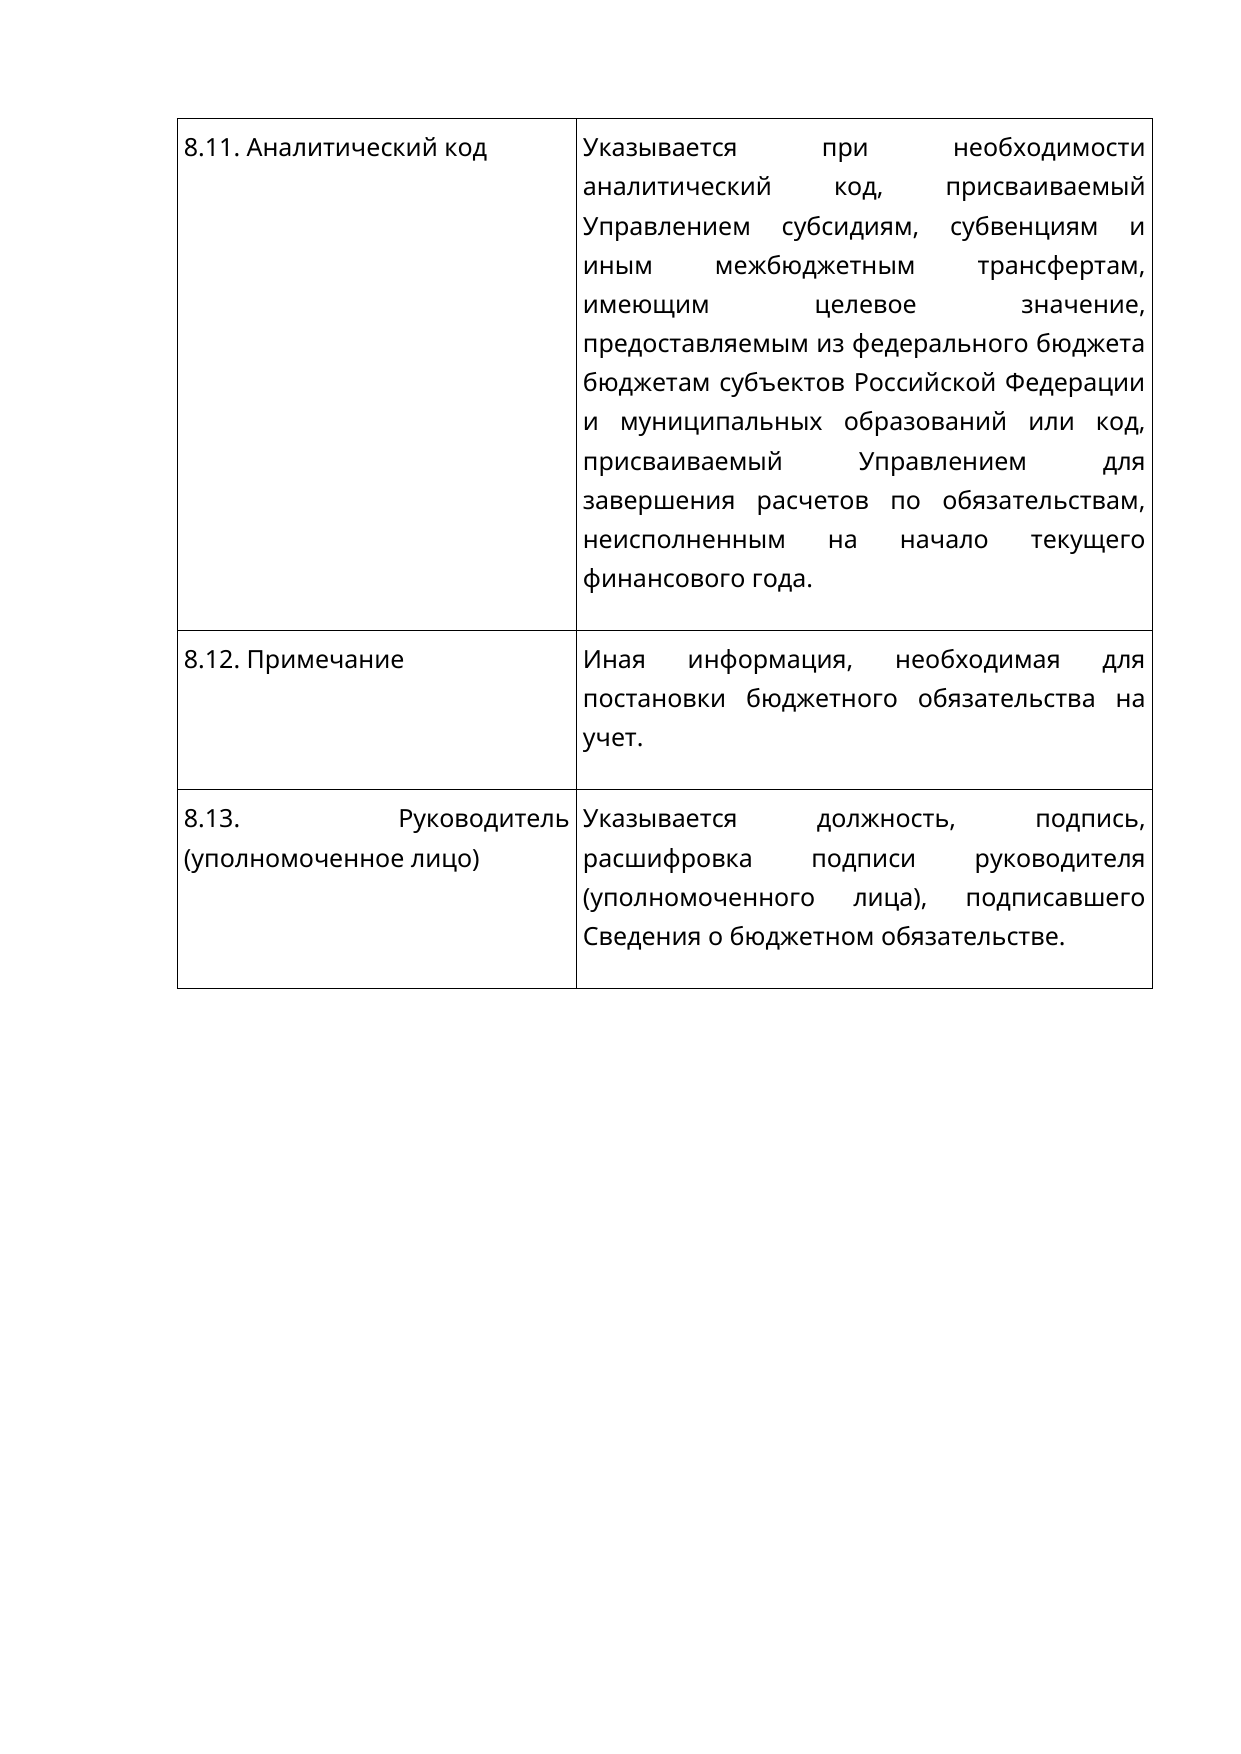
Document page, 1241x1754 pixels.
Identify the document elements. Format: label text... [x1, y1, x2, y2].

table_cell Указывается при необходимости аналитический код, присваиваемый Управлением субсидиям, субвенциям и иным межбюджетным трансфертам, имеющим целевое значение, предоставляемым из федерального бюджета бюджетам субъектов Российской Федерации и муниципальных образований или код, присваиваемый Управлением для завершения расчетов по обязательствам, неисполненным на начало текущего финансового года. [577, 119, 1152, 630]
table_cell 8.12. Примечание [178, 631, 576, 789]
table_cell Иная информация, необходимая для постановки бюджетного обязательства на учет. [577, 631, 1152, 789]
table_cell 8.11. Аналитический код [178, 119, 576, 630]
table_cell Указывается должность, подпись, расшифровка подписи руководителя (уполномоченного лица), подписавшего Сведения о бюджетном обязательстве. [577, 790, 1152, 988]
table_cell 8.13. Руководитель (уполномоченное лицо) [178, 790, 576, 988]
